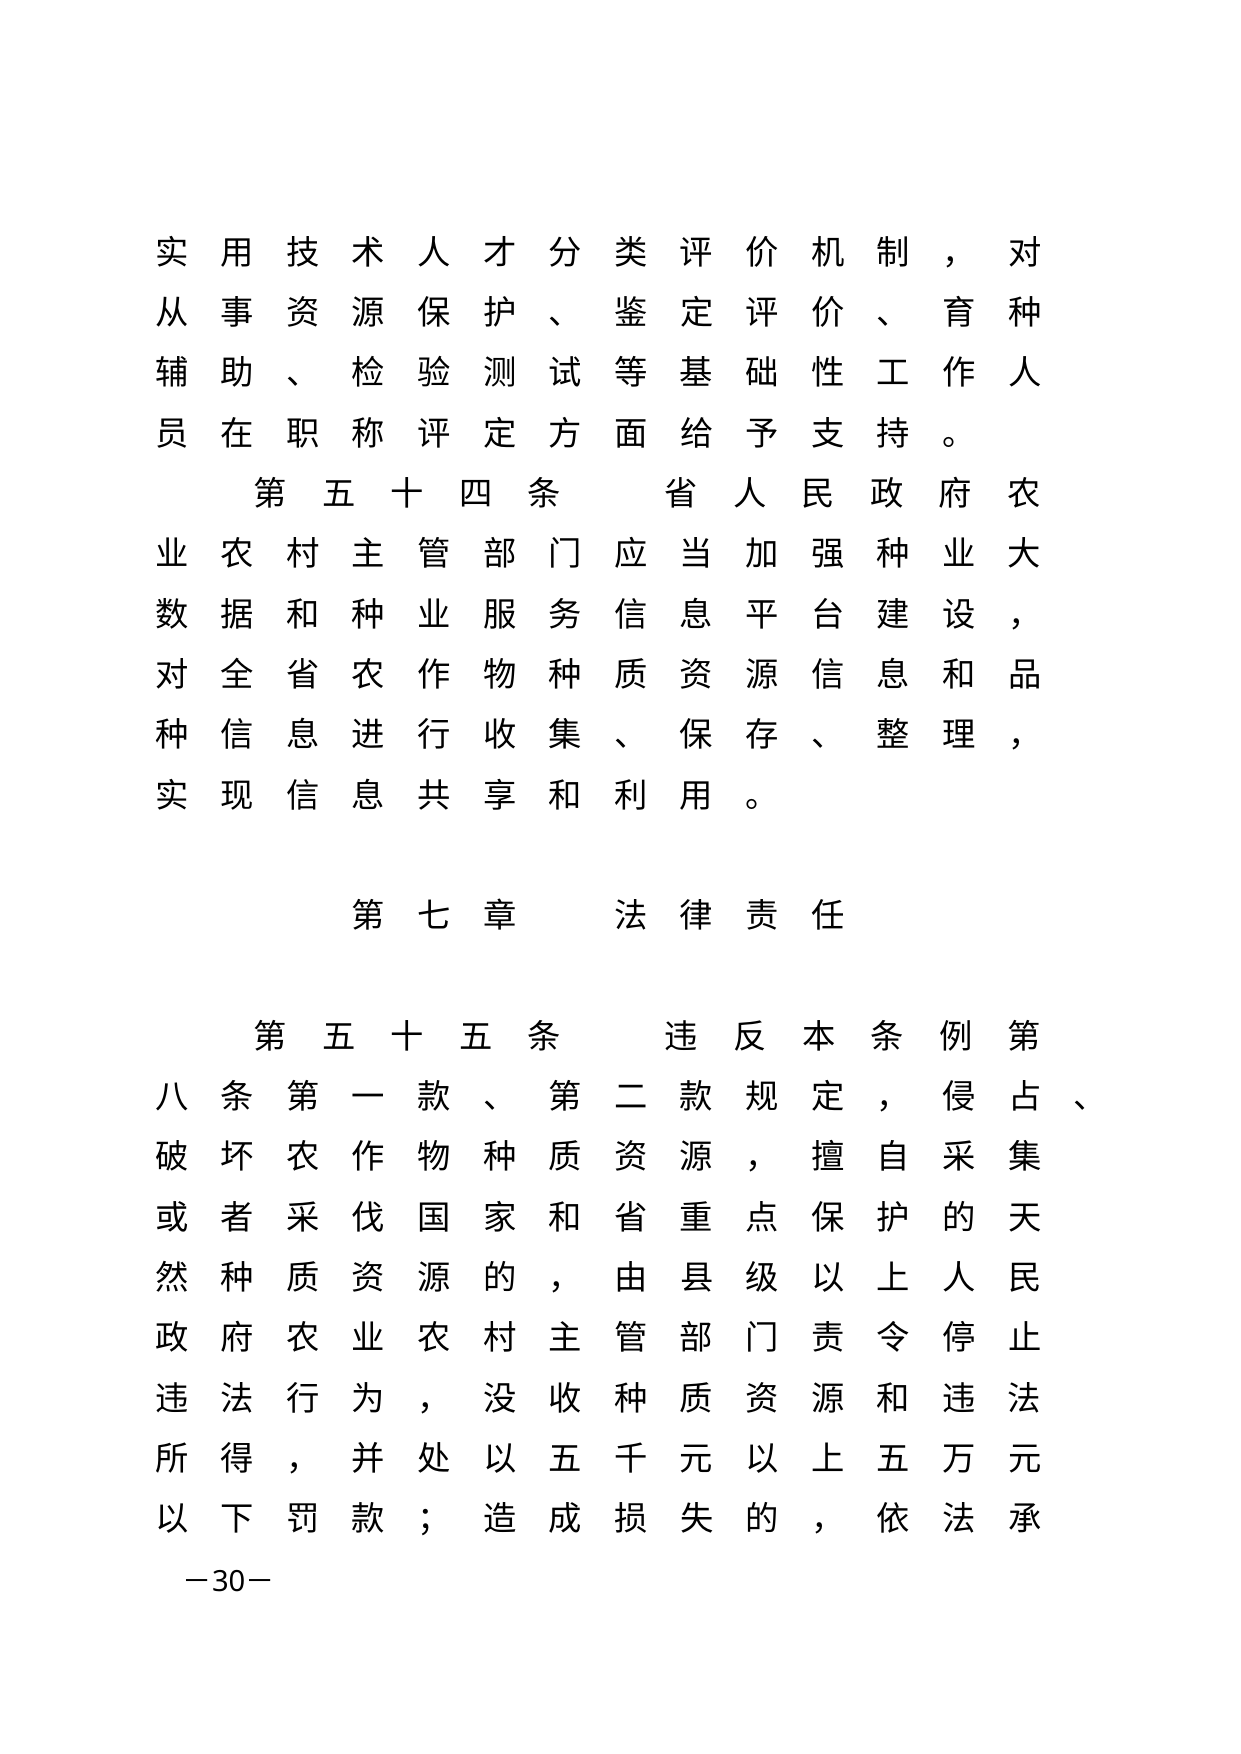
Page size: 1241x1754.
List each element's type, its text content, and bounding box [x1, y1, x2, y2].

text 第五十四条 省人民政府农业农村主管部门应当加强种业大数据和种业服务信息平台建设，对全省农作物种质资源信息和品种信息进行收集、保存、整理，实现信息共享和利用。 [155, 461, 1073, 823]
text 第五十五条 违反本条例第八条第一款、第二款规定，侵占、破坏农作物种质资源，擅自采集或者采伐国家和省重点保护的天然种质资源的，由县级以上人民政府农业农村主管部门责令停止违法行为，没收种质资源和违法所得，并处以五千元以上五万元以下罚款；造成损失的，依法承担赔偿责任。 [155, 1003, 1073, 1546]
text 省人力资源和社会保障部门应当会同有关部门建立健全种业实用技术人才分类评价机制，对从事资源保护、鉴定评价、育种辅助、检验测试等基础性工作人员在职称评定方面给予支持。 [155, 219, 1073, 461]
text 第七章 法律责任 [155, 883, 1073, 943]
